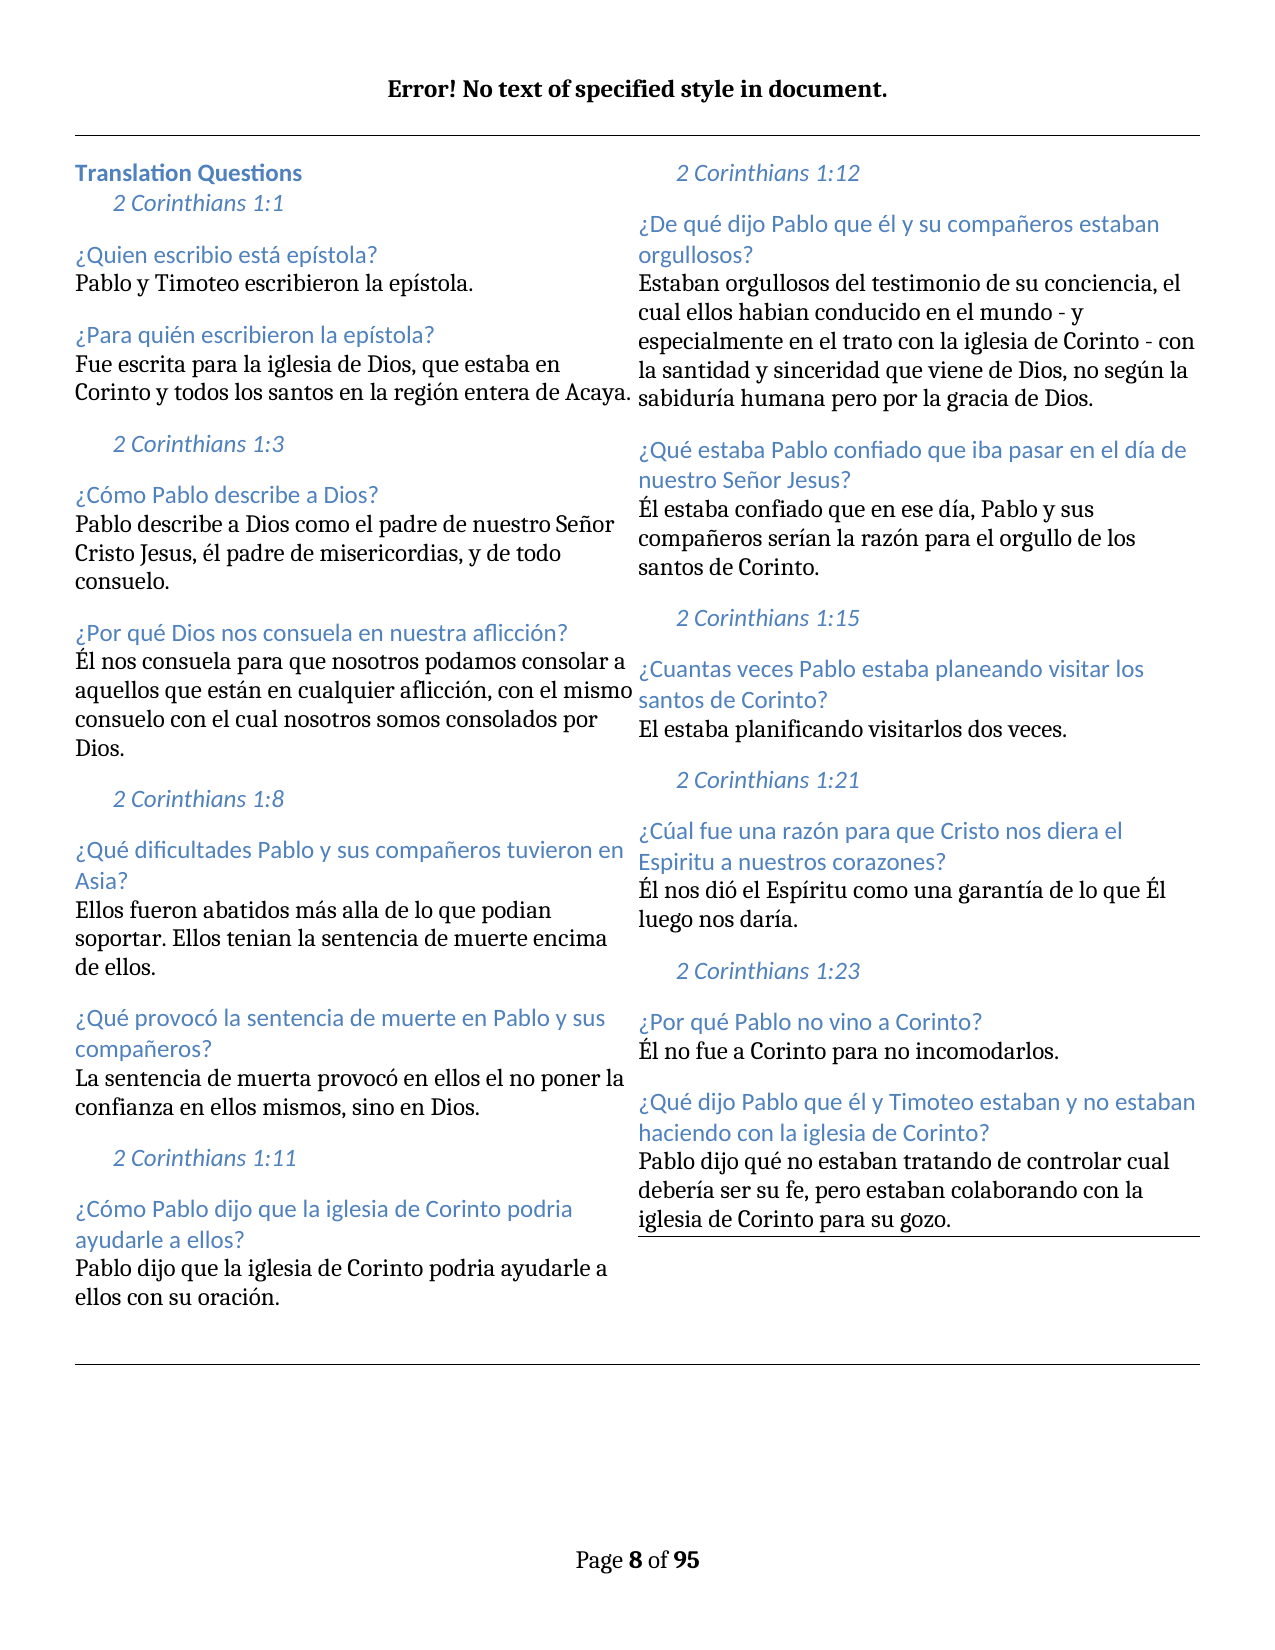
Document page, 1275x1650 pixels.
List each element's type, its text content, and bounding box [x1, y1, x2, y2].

subtitle ¿Qué dificultades Pablo y sus compañeros tuvieron en Asia? [75, 834, 637, 896]
subtitle ¿Qué dijo Pablo que él y Timoteo estaban y no estaban haciendo con la iglesia de Corinto? [638, 1086, 1200, 1147]
text La sentencia de muerta provocó en ellos el no poner la confianza en ellos mismos, sino en Dios. [75, 1064, 637, 1121]
subtitle ¿Cuantas veces Pablo estaba planeando visitar los santos de Corinto? [638, 653, 1200, 714]
subtitle Translation Questions [75, 157, 637, 187]
subtitle ¿Cómo Pablo describe a Dios? [75, 479, 637, 510]
text Pablo dijo que la iglesia de Corinto podria ayudarle a ellos con su oración. [75, 1254, 637, 1312]
subtitle 2 Corinthians 1:21 [638, 764, 1200, 794]
subtitle ¿Quien escribio está epístola? [75, 239, 637, 269]
text Ellos fueron abatidos más alla de lo que podian soportar. Ellos tenian la sentencia de muerte encima de ellos. [75, 896, 637, 982]
text El estaba planificando visitarlos dos veces. [638, 714, 1200, 743]
text Él no fue a Corinto para no incomodarlos. [638, 1037, 1200, 1065]
subtitle ¿Por qué Pablo no vino a Corinto? [638, 1006, 1200, 1037]
subtitle 2 Corinthians 1:15 [638, 602, 1200, 633]
subtitle 2 Corinthians 1:3 [75, 428, 637, 458]
subtitle ¿Cómo Pablo dijo que la iglesia de Corinto podria ayudarle a ellos? [75, 1193, 637, 1254]
subtitle 2 Corinthians 1:23 [638, 955, 1200, 985]
subtitle ¿Qué estaba Pablo confiado que iba pasar en el día de nuestro Señor Jesus? [638, 434, 1200, 495]
subtitle ¿Qué provocó la sentencia de muerte en Pablo y sus compañeros? [75, 1003, 637, 1064]
subtitle 2 Corinthians 1:8 [75, 783, 637, 814]
subtitle ¿Para quién escribieron la epístola? [75, 319, 637, 349]
subtitle ¿Por qué Dios nos consuela en nuestra aflicción? [75, 617, 637, 647]
subtitle ¿Cúal fue una razón para que Cristo nos diera el Espiritu a nuestros corazones? [638, 815, 1200, 876]
text Él nos consuela para que nosotros podamos consolar a aquellos que están en cualquier aflicción, con el mismo consuelo con el cual nosotros somos consolados por Dios. [75, 647, 637, 762]
text Él nos dió el Espíritu como una garantía de lo que Él luego nos daría. [638, 876, 1200, 934]
text Pablo dijo qué no estaban tratando de controlar cual debería ser su fe, pero estaban colaborando con la iglesia de Corinto para su gozo. [638, 1147, 1200, 1236]
text Fue escrita para la iglesia de Dios, que estaba en Corinto y todos los santos en la región entera de Acaya. [75, 349, 637, 407]
subtitle 2 Corinthians 1:1 [75, 187, 637, 218]
subtitle ¿De qué dijo Pablo que él y su compañeros estaban orgullosos? [638, 208, 1200, 269]
text Estaban orgullosos del testimonio de su conciencia, el cual ellos habian conducido en el mundo - y especialmente en el trato con la iglesia de Corinto - con la santidad y sinceridad que viene de Dios, no según la sabiduría humana pero por la gracia de Dios. [638, 269, 1200, 413]
subtitle 2 Corinthians 1:12 [638, 157, 1200, 187]
text Él estaba confiado que en ese día, Pablo y sus compañeros serían la razón para el orgullo de los santos de Corinto. [638, 495, 1200, 581]
text Pablo y Timoteo escribieron la epístola. [75, 269, 637, 298]
text Pablo describe a Dios como el padre de nuestro Señor Cristo Jesus, él padre de misericordias, y de todo consuelo. [75, 510, 637, 596]
subtitle 2 Corinthians 1:11 [75, 1142, 637, 1172]
